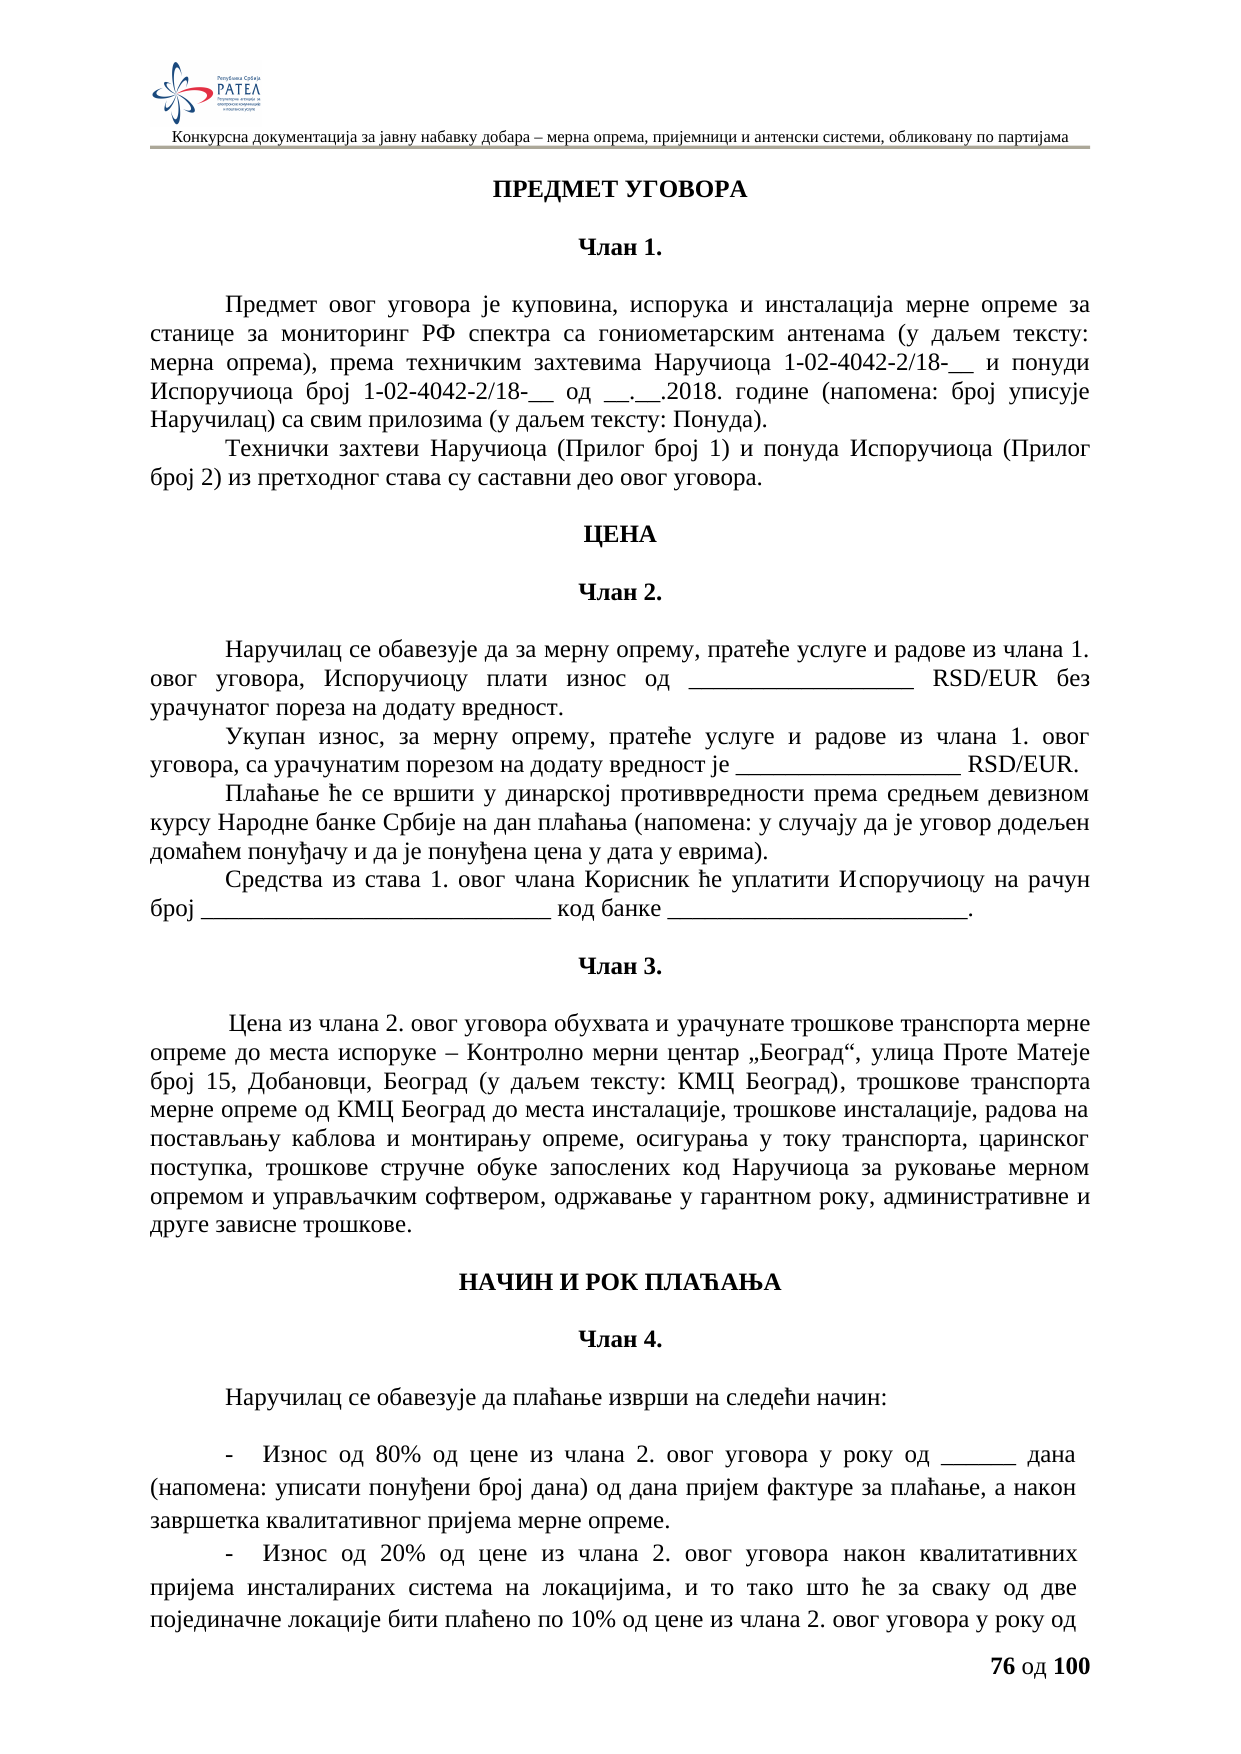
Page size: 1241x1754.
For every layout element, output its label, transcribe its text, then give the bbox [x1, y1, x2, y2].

text Предмет уговора [150, 174, 1090, 203]
text Плаћање ће се вршити у динарској противвредности према средњем девизном курсу Народне банке Србије на дан плаћања (напомена: у случају да је уговор додељен домаћем понуђачу и да је понуђена цена у дата у еврима). [150, 778, 1090, 864]
text Цена [150, 519, 1090, 548]
text Наручилац се обавезује да плаћање изврши на следећи начин: [150, 1382, 1090, 1411]
text Члан 1. [150, 232, 1090, 261]
text Члан 2. [150, 577, 1090, 606]
text Предмет овог уговора је куповина, испорука и инсталација мерне опреме за станице за мониторинг РФ спектра са гониометарским антенама (у даљем тексту: мерна опрема), према техничким захтевима Наручиоца 1-02-4042-2/18-__ и понуди Испоручиоца број 1-02-4042-2/18-__ од __.__.2018. године (напомена: број уписује Наручилац) са свим прилозима (у даљем тексту: Понуда). [150, 289, 1090, 433]
text Цена из члана 2. овог уговора обухвата и урачунате трошкове транспорта мерне опреме до места испоруке – Контролно мерни центар „Београд“, улица Проте Матеје број 15, Добановци, Београд (у даљем тексту: КМЦ Београд), трошкове транспорта мерне опреме од КМЦ Београд до места инсталације, трошкове инсталације, радова на постављању каблова и монтирању опреме, осигурања у току транспорта, царинског поступка, трошкове стручне обуке запослених код Наручиоца за руковање мерном опремом и управљачким софтвером, одржавање у гарантном року, административне и друге зависне трошкове. [150, 1008, 1090, 1238]
list Износ од 80% од цене из члана 2. овог уговора у року од ______ дана (напомена: уписати понуђени број дана) од дана пријем фактуре за плаћање, а након завршетка квалитативног пријема мерне опреме. [150, 1439, 1078, 1534]
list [150, 1538, 1078, 1633]
text Члан 4. [150, 1324, 1090, 1353]
text Технички захтеви Наручиоца (Прилог број 1) и понуда Испоручиоца (Прилог број 2) из претходног става су саставни део овог уговора. [150, 433, 1090, 491]
text Укупан износ, за мерну опрему, пратеће услуге и радове из члана 1. овог уговора, са урачунатим порезом на додату вредност је __________________ RSD/EUR. [150, 721, 1090, 778]
text Средства из става 1. овог члана Корисник ће уплатити Испоручиоцу на рачун број ____________________________ код банке ________________________. [150, 864, 1090, 922]
picture [150, 60, 263, 127]
text Наручилац се обавезује да за мерну опрему, пратеће услуге и радове из члана 1. овог уговора, Испоручиоцу плати износ од __________________ RSD/EUR без урачунатог пореза на додату вредност. [150, 634, 1090, 721]
text НАЧИН И Рок плаћања [150, 1267, 1090, 1296]
text Члан 3. [150, 951, 1090, 979]
